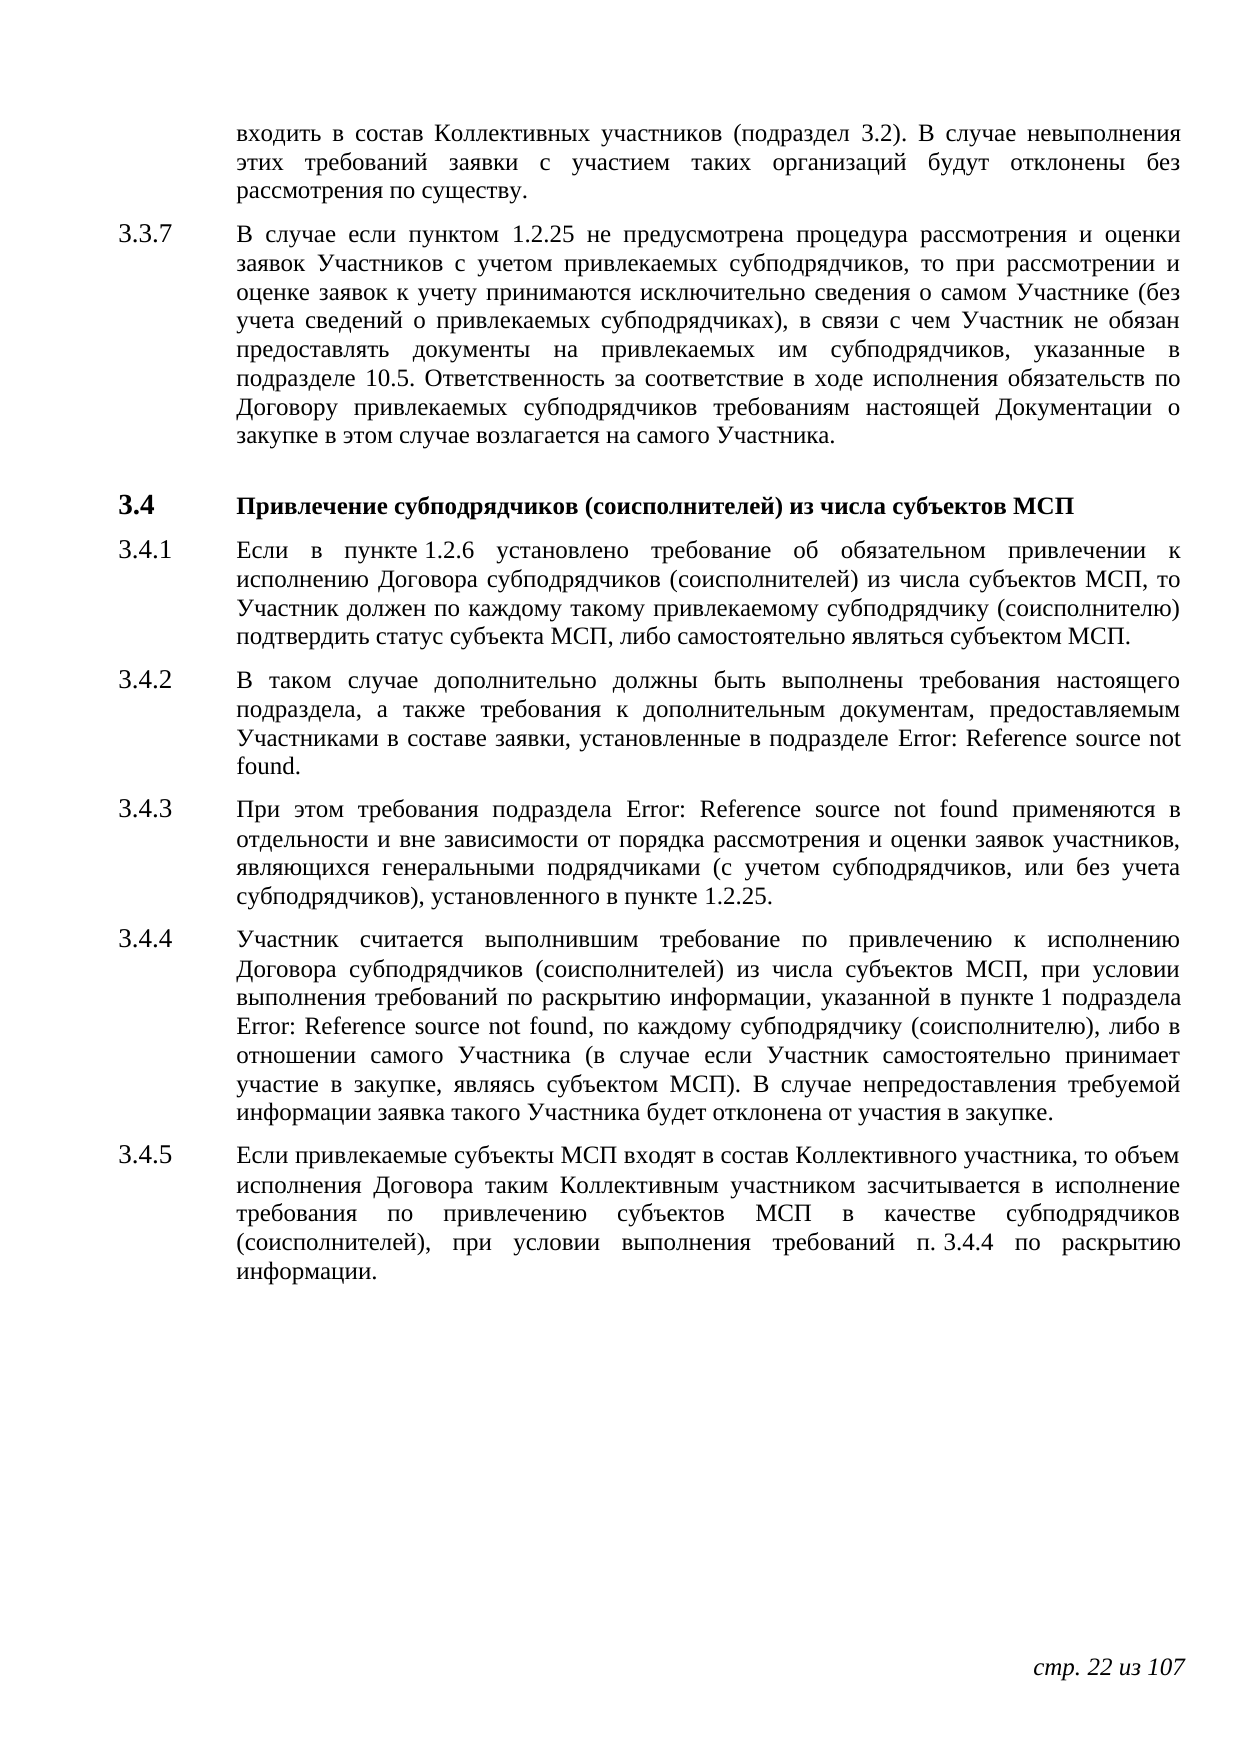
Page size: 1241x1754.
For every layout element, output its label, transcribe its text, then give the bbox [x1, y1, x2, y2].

subtitle Привлечение субподрядчиков (соисполнителей) из числа субъектов МСП [118, 487, 1181, 520]
text В случае если пунктом 1.2.25 не предусмотрена процедура рассмотрения и оценки заявок Участников с учетом привлекаемых субподрядчиков, то при рассмотрении и оценке заявок к учету принимаются исключительно сведения о самом Участнике (без учета сведений о привлекаемых субподрядчиках), в связи с чем Участник не обязан предоставлять документы на привлекаемых им субподрядчиков, указанные в подразделе 10.5. Ответственность за соответствие в ходе исполнения обязательств по Договору привлекаемых субподрядчиков требованиям настоящей Документации о закупке в этом случае возлагается на самого Участника. [118, 217, 1181, 449]
text Если привлекаемые субъекты МСП входят в состав Коллективного участника, то объем исполнения Договора таким Коллективным участником засчитывается в исполнение требования по привлечению субъектов МСП в качестве субподрядчиков (соисполнителей), при условии выполнения требований п. 3.4.4 по раскрытию информации. [118, 1139, 1181, 1285]
text При этом требования подраздела 10.6 применяются в отдельности и вне зависимости от порядка рассмотрения и оценки заявок участников, являющихся генеральными подрядчиками (с учетом субподрядчиков, или без учета субподрядчиков), установленного в пункте 1.2.25. [118, 793, 1181, 910]
text Участник считается выполнившим требование по привлечению к исполнению Договора субподрядчиков (соисполнителей) из числа субъектов МСП, при условии выполнения требований по раскрытию информации, указанной в пункте 1 подраздела 10.6, по каждому субподрядчику (соисполнителю), либо в отношении самого Участника (в случае если Участник самостоятельно принимает участие в закупке, являясь субъектом МСП). В случае непредоставления требуемой информации заявка такого Участника будет отклонена от участия в закупке. [118, 922, 1181, 1126]
text В таком случае дополнительно должны быть выполнены требования настоящего подраздела, а также требования к дополнительным документам, предоставляемым Участниками в составе заявки, установленные в подразделе 10.6. [118, 663, 1181, 780]
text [118, 118, 1181, 204]
text Если в пункте 1.2.6 установлено требование об обязательном привлечении к исполнению Договора субподрядчиков (соисполнителей) из числа субъектов МСП, то Участник должен по каждому такому привлекаемому субподрядчику (соисполнителю) подтвердить статус субъекта МСП, либо самостоятельно являться субъектом МСП. [118, 533, 1181, 650]
